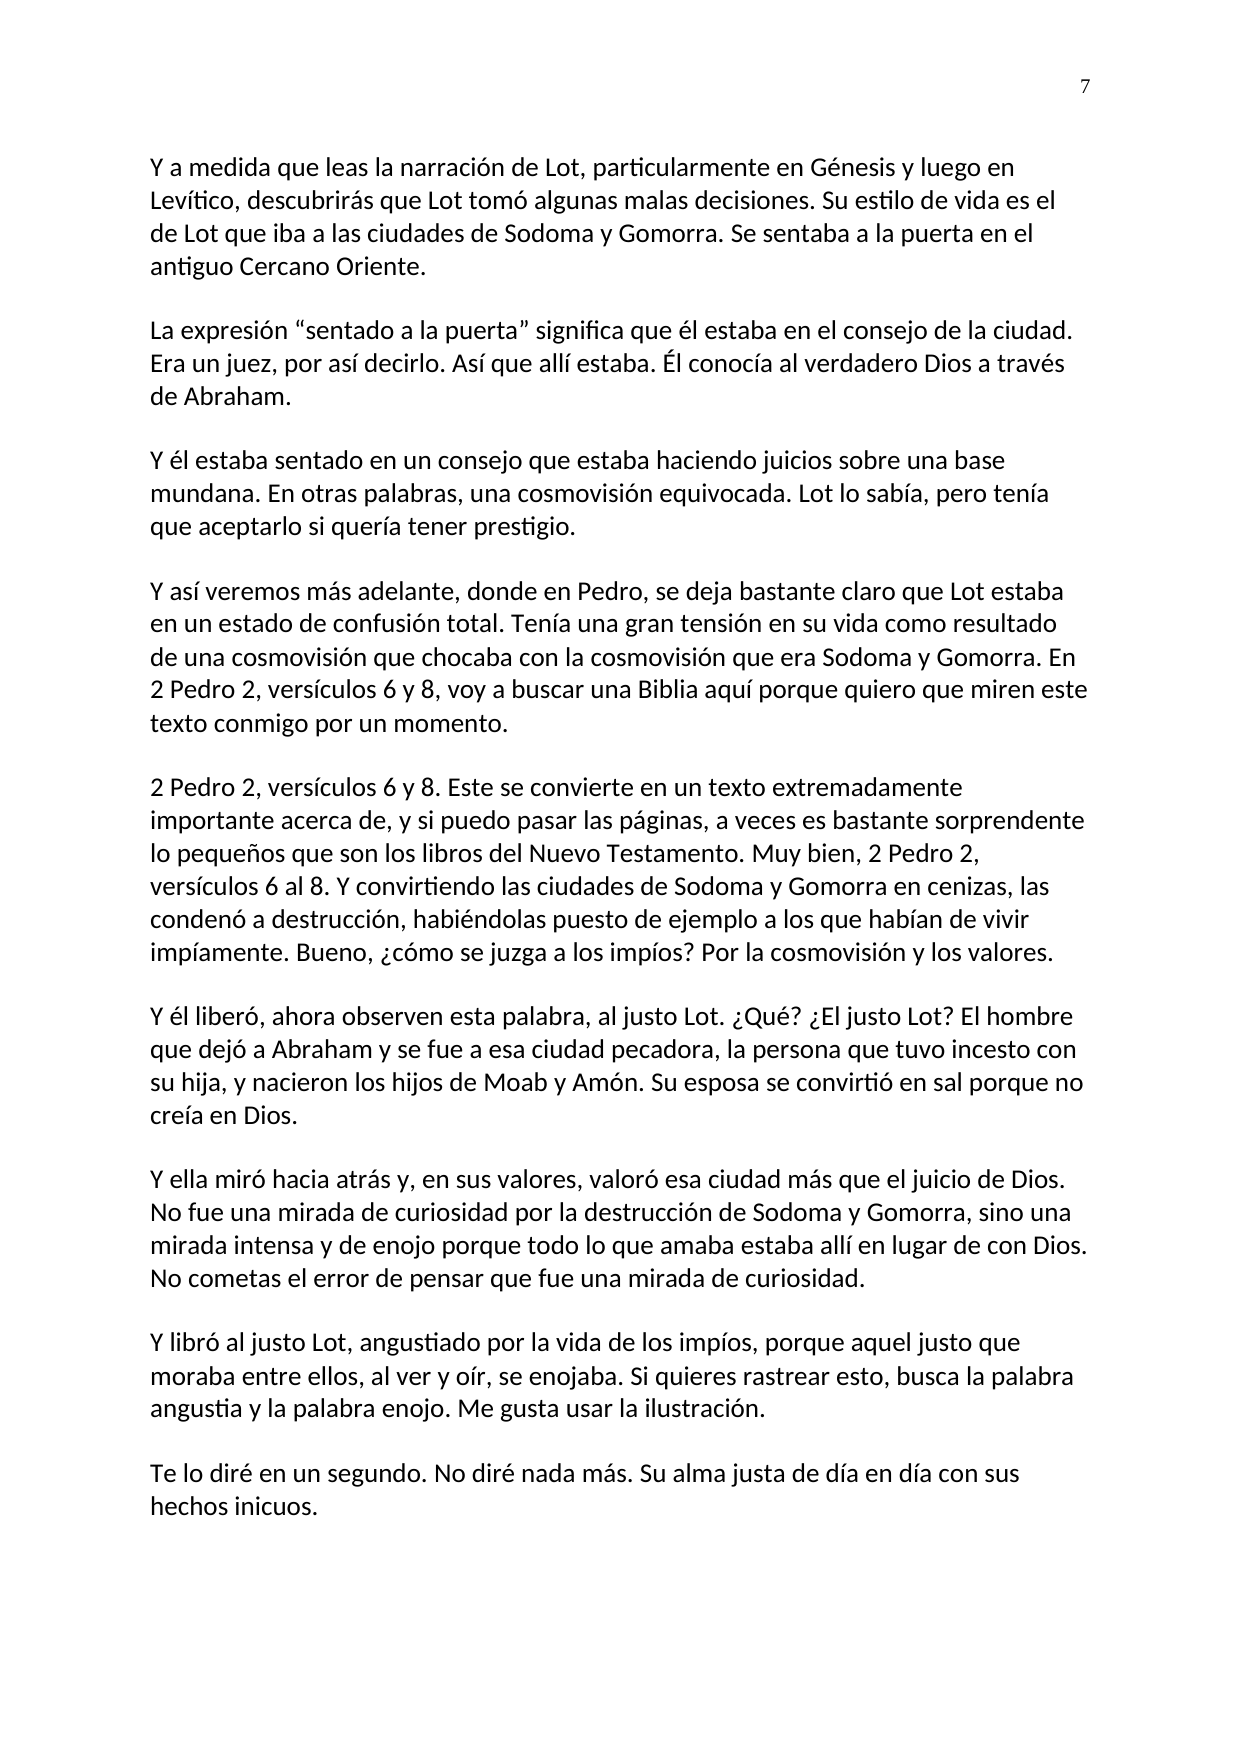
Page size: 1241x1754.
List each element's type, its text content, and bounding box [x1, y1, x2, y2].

text Y a medida que leas la narración de Lot, particularmente en Génesis y luego en Levítico, descubrirás que Lot tomó algunas malas decisiones. Su estilo de vida es el de Lot que iba a las ciudades de Sodoma y Gomorra. Se sentaba a la puerta en el antiguo Cercano Oriente. [150, 150, 1090, 282]
text Y ella miró hacia atrás y, en sus valores, valoró esa ciudad más que el juicio de Dios. No fue una mirada de curiosidad por la destrucción de Sodoma y Gomorra, sino una mirada intensa y de enojo porque todo lo que amaba estaba allí en lugar de con Dios. No cometas el error de pensar que fue una mirada de curiosidad. [150, 1162, 1090, 1294]
text La expresión “sentado a la puerta” significa que él estaba en el consejo de la ciudad. Era un juez, por así decirlo. Así que allí estaba. Él conocía al verdadero Dios a través de Abraham. [150, 313, 1090, 412]
text Te lo diré en un segundo. No diré nada más. Su alma justa de día en día con sus hechos inicuos. [150, 1456, 1090, 1522]
text Y él estaba sentado en un consejo que estaba haciendo juicios sobre una base mundana. En otras palabras, una cosmovisión equivocada. Lot lo sabía, pero tenía que aceptarlo si quería tener prestigio. [150, 443, 1090, 542]
text Y libró al justo Lot, angustiado por la vida de los impíos, porque aquel justo que moraba entre ellos, al ver y oír, se enojaba. Si quieres rastrear esto, busca la palabra angustia y la palabra enojo. Me gusta usar la ilustración. [150, 1326, 1090, 1425]
text Y él liberó, ahora observen esta palabra, al justo Lot. ¿Qué? ¿El justo Lot? El hombre que dejó a Abraham y se fue a esa ciudad pecadora, la persona que tuvo incesto con su hija, y nacieron los hijos de Moab y Amón. Su esposa se convirtió en sal porque no creía en Dios. [150, 999, 1090, 1131]
text 2 Pedro 2, versículos 6 y 8. Este se convierte en un texto extremadamente importante acerca de, y si puedo pasar las páginas, a veces es bastante sorprendente lo pequeños que son los libros del Nuevo Testamento. Muy bien, 2 Pedro 2, versículos 6 al 8. Y convirtiendo las ciudades de Sodoma y Gomorra en cenizas, las condenó a destrucción, habiéndolas puesto de ejemplo a los que habían de vivir impíamente. Bueno, ¿cómo se juzga a los impíos? Por la cosmovisión y los valores. [150, 770, 1090, 968]
text Y así veremos más adelante, donde en Pedro, se deja bastante claro que Lot estaba en un estado de confusión total. Tenía una gran tensión en su vida como resultado de una cosmovisión que chocaba con la cosmovisión que era Sodoma y Gomorra. En 2 Pedro 2, versículos 6 y 8, voy a buscar una Biblia aquí porque quiero que miren este texto conmigo por un momento. [150, 574, 1090, 739]
